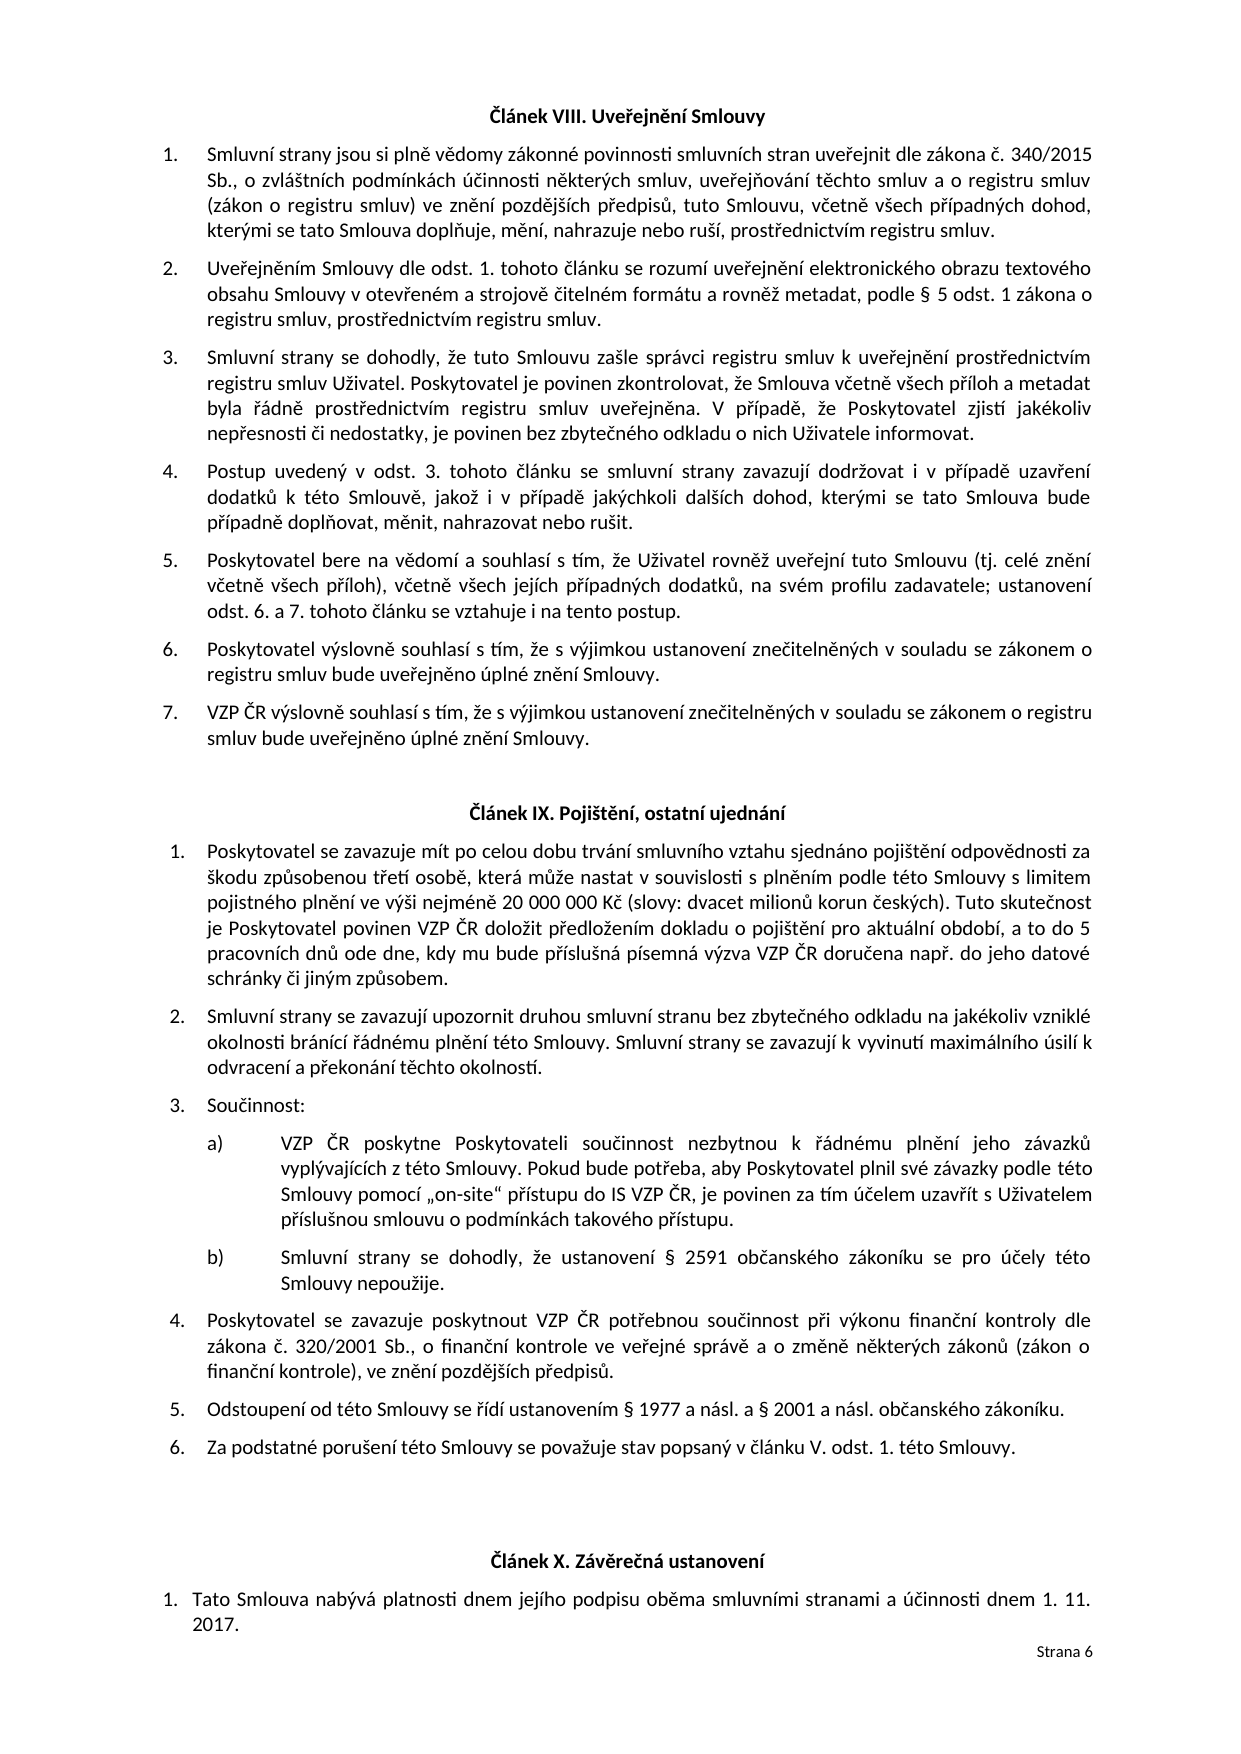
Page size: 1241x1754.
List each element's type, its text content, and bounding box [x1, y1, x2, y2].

list Za podstatné porušení této Smlouvy se považuje stav popsaný v článku V. odst. 1. této Smlouvy. [169, 1434, 1093, 1460]
list Uveřejněním Smlouvy dle odst. 1. tohoto článku se rozumí uveřejnění elektronického obrazu textového obsahu Smlouvy v otevřeném a strojově čitelném formátu a rovněž metadat, podle § 5 odst. 1 zákona o registru smluv, prostřednictvím registru smluv. [162, 256, 1093, 332]
list Smluvní strany jsou si plně vědomy zákonné povinnosti smluvních stran uveřejnit dle zákona č. 340/2015 Sb., o zvláštních podmínkách účinnosti některých smluv, uveřejňování těchto smluv a o registru smluv (zákon o registru smluv) ve znění pozdějších předpisů, tuto Smlouvu, včetně všech případných dohod, kterými se tato Smlouva doplňuje, mění, nahrazuje nebo ruší, prostřednictvím registru smluv. [162, 141, 1093, 243]
list Odstoupení od této Smlouvy se řídí ustanovením § 1977 a násl. a § 2001 a násl. občanského zákoníku. [169, 1396, 1093, 1422]
list Součinnost: [169, 1092, 1093, 1118]
list Poskytovatel bere na vědomí a souhlasí s tím, že Uživatel rovněž uveřejní tuto Smlouvu (tj. celé znění včetně všech příloh), včetně všech jejích případných dodatků, na svém profilu zadavatele; ustanovení odst. 6. a 7. tohoto článku se vztahuje i na tento postup. [162, 547, 1093, 623]
text Článek X. Závěrečná ustanovení [162, 1548, 1093, 1573]
list VZP ČR výslovně souhlasí s tím, že s výjimkou ustanovení znečitelněných v souladu se zákonem o registru smluv bude uveřejněno úplné znění Smlouvy. [162, 699, 1093, 750]
text Článek IX. Pojištění, ostatní ujednání [162, 801, 1093, 826]
list Poskytovatel se zavazuje poskytnout VZP ČR potřebnou součinnost při výkonu finanční kontroly dle zákona č. 320/2001 Sb., o finanční kontrole ve veřejné správě a o změně některých zákonů (zákon o finanční kontrole), ve znění pozdějších předpisů. [169, 1308, 1093, 1384]
text a) VZP ČR poskytne Poskytovateli součinnost nezbytnou k řádnému plnění jeho závazků vyplývajících z této Smlouvy. Pokud bude potřeba, aby Poskytovatel plnil své závazky podle této Smlouvy pomocí „on-site“ přístupu do IS VZP ČR, je povinen za tím účelem uzavřít s Uživatelem příslušnou smlouvu o podmínkách takového přístupu. [207, 1130, 1093, 1232]
list Poskytovatel výslovně souhlasí s tím, že s výjimkou ustanovení znečitelněných v souladu se zákonem o registru smluv bude uveřejněno úplné znění Smlouvy. [162, 636, 1093, 687]
list Smluvní strany se zavazují upozornit druhou smluvní stranu bez zbytečného odkladu na jakékoliv vzniklé okolnosti bránící řádnému plnění této Smlouvy. Smluvní strany se zavazují k vyvinutí maximálního úsilí k odvracení a překonání těchto okolností. [169, 1003, 1093, 1080]
text Článek VIII. Uveřejnění Smlouvy [162, 103, 1093, 129]
text b) Smluvní strany se dohodly, že ustanovení § 2591 občanského zákoníku se pro účely této Smlouvy nepoužije. [207, 1244, 1093, 1295]
list Postup uvedený v odst. 3. tohoto článku se smluvní strany zavazují dodržovat i v případě uzavření dodatků k této Smlouvě, jakož i v případě jakýchkoli dalších dohod, kterými se tato Smlouva bude případně doplňovat, měnit, nahrazovat nebo rušit. [162, 458, 1093, 535]
list Smluvní strany se dohodly, že tuto Smlouvu zašle správci registru smluv k uveřejnění prostřednictvím registru smluv Uživatel. Poskytovatel je povinen zkontrolovat, že Smlouva včetně všech příloh a metadat byla řádně prostřednictvím registru smluv uveřejněna. V případě, že Poskytovatel zjistí jakékoliv nepřesnosti či nedostatky, je povinen bez zbytečného odkladu o nich Uživatele informovat. [162, 344, 1093, 446]
list Tato Smlouva nabývá platnosti dnem jejího podpisu oběma smluvními stranami a účinnosti dnem 1. 11. 2017. [162, 1586, 1093, 1637]
list Poskytovatel se zavazuje mít po celou dobu trvání smluvního vztahu sjednáno pojištění odpovědnosti za škodu způsobenou třetí osobě, která může nastat v souvislosti s plněním podle této Smlouvy s limitem pojistného plnění ve výši nejméně 20 000 000 Kč (slovy: dvacet milionů korun českých). Tuto skutečnost je Poskytovatel povinen VZP ČR doložit předložením dokladu o pojištění pro aktuální období, a to do 5 pracovních dnů ode dne, kdy mu bude příslušná písemná výzva VZP ČR doručena např. do jeho datové schránky či jiným způsobem. [169, 838, 1093, 991]
